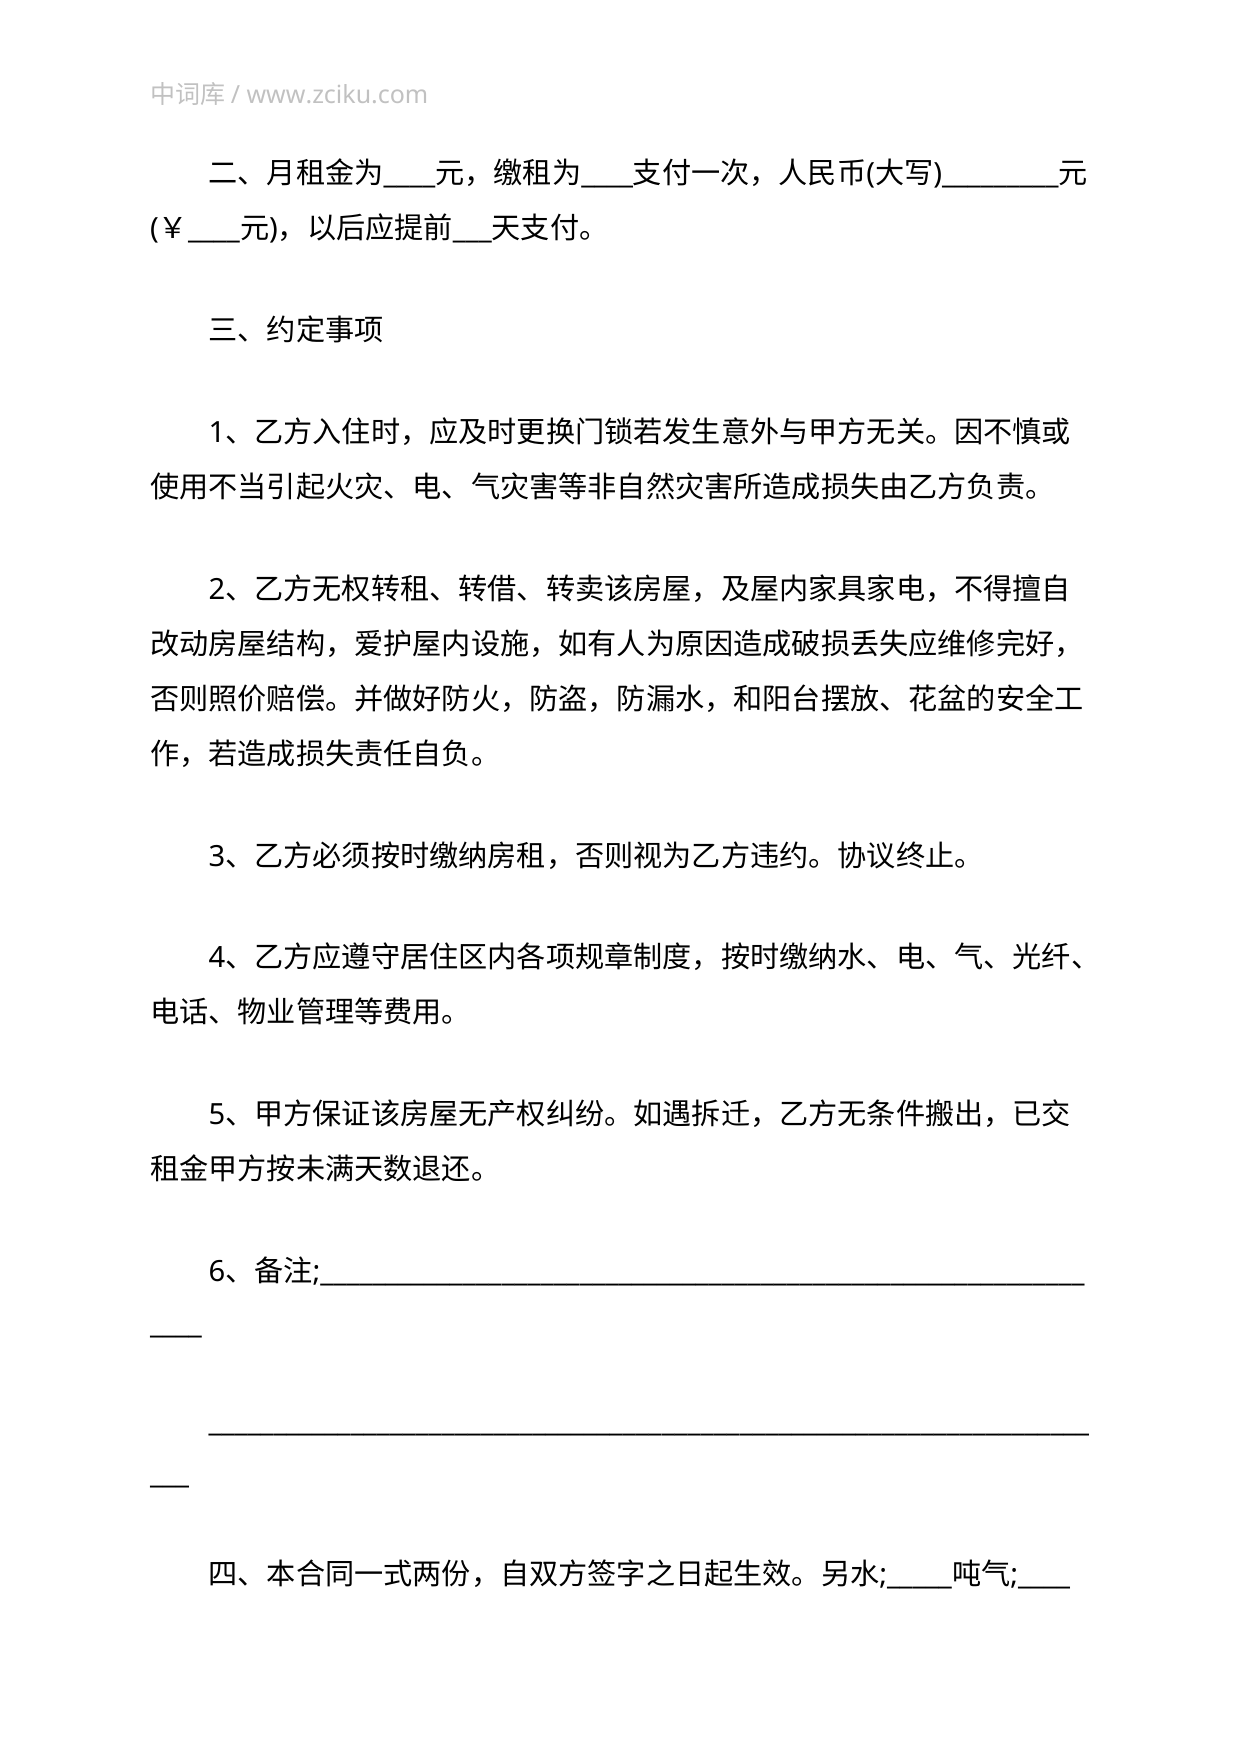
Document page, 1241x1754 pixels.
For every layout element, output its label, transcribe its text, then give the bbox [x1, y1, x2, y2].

text 3、乙方必须按时缴纳房租，否则视为乙方违约。协议终止。 [150, 832, 1090, 874]
text 6、备注;_______________________________________________________________ [150, 1248, 1090, 1342]
text _______________________________________________________________________ [150, 1400, 1090, 1492]
text 二、月租金为____元，缴租为____支付一次，人民币(大写)_________元(￥____元)，以后应提前___天支付。 [150, 150, 1090, 247]
text 4、乙方应遵守居住区内各项规章制度，按时缴纳水、电、气、光纤、电话、物业管理等费用。 [150, 934, 1090, 1031]
text 三、约定事项 [150, 307, 1090, 349]
text 5、甲方保证该房屋无产权纠纷。如遇拆迁，乙方无条件搬出，已交租金甲方按未满天数退还。 [150, 1091, 1090, 1188]
text 2、乙方无权转租、转借、转卖该房屋，及屋内家具家电，不得擅自改动房屋结构，爱护屋内设施，如有人为原因造成破损丢失应维修完好，否则照价赔偿。并做好防火，防盗，防漏水，和阳台摆放、花盆的安全工作，若造成损失责任自负。 [150, 566, 1090, 773]
text 1、乙方入住时，应及时更换门锁若发生意外与甲方无关。因不慎或使用不当引起火灾、电、气灾害等非自然灾害所造成损失由乙方负责。 [150, 409, 1090, 506]
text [150, 1550, 1090, 1593]
